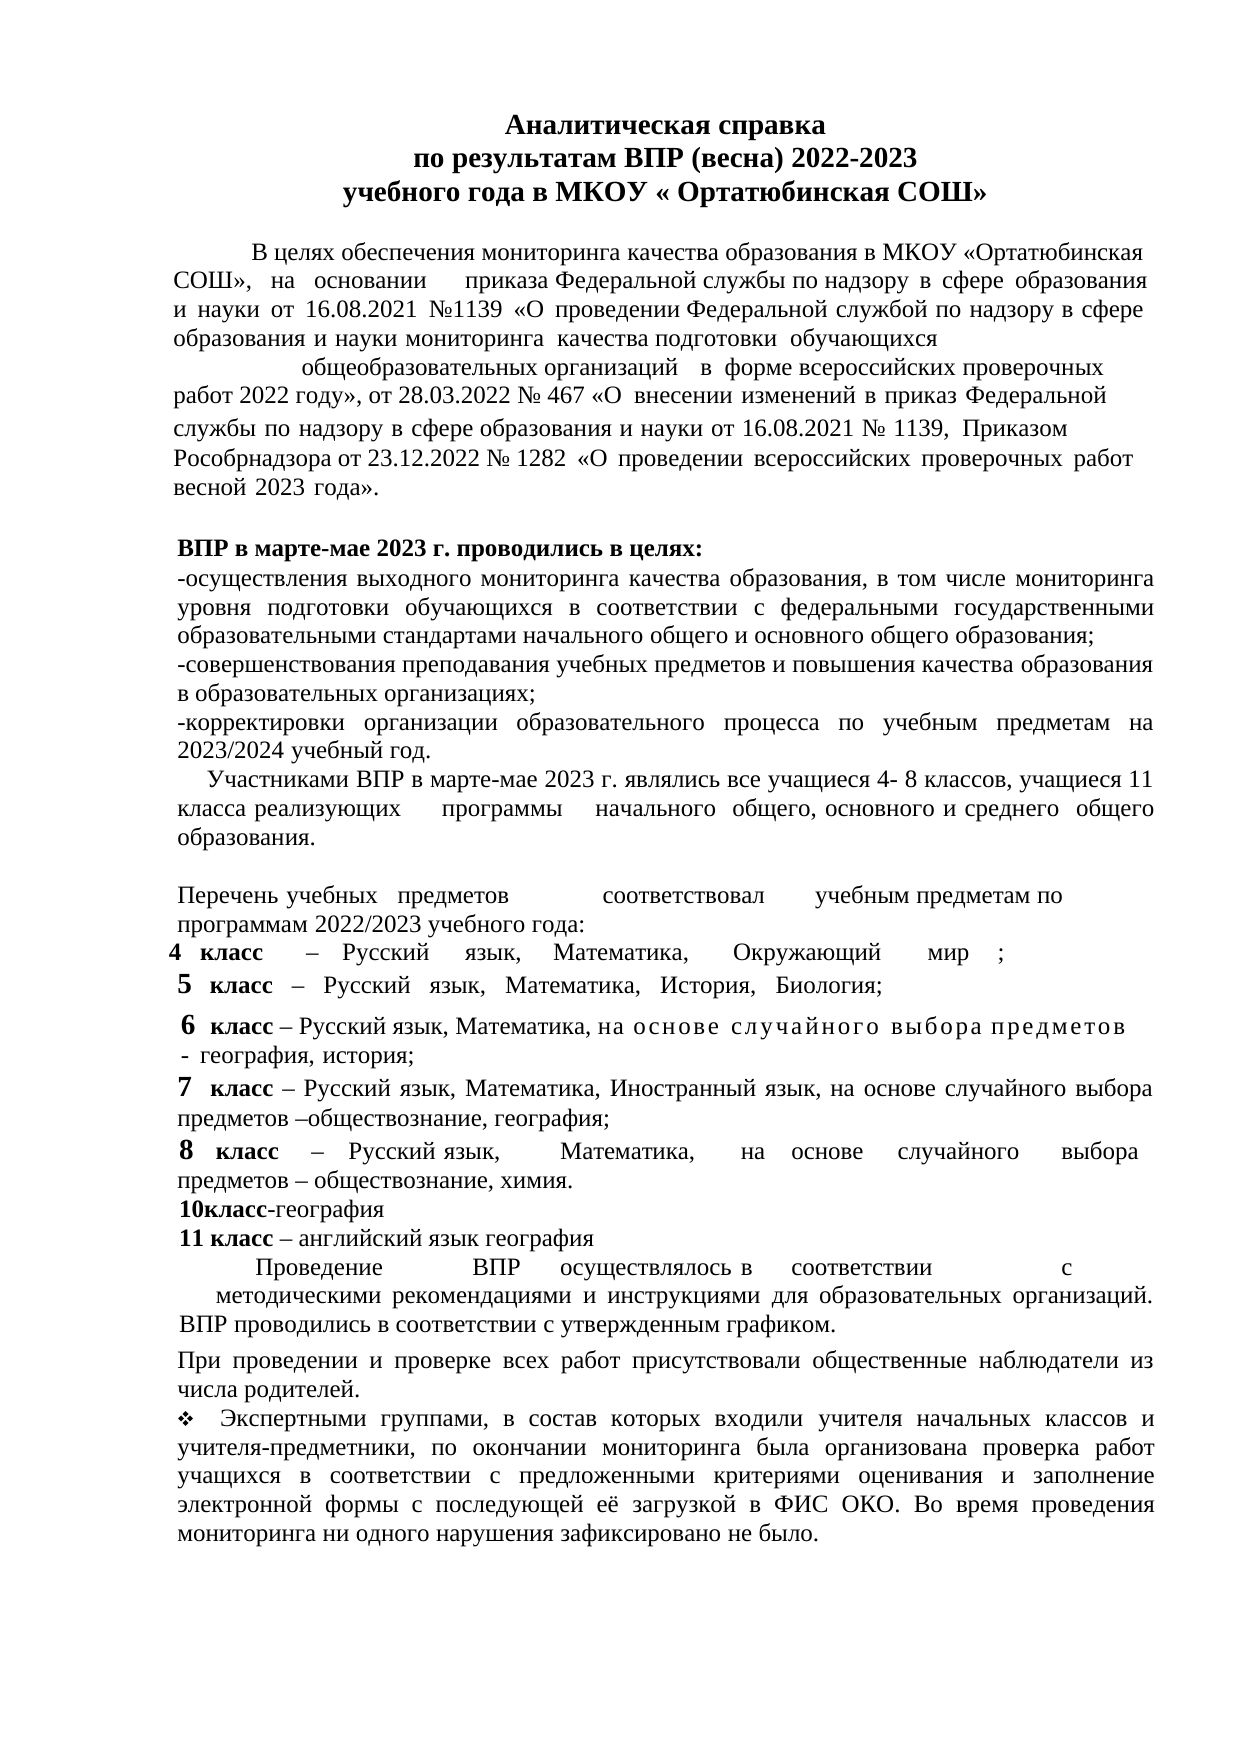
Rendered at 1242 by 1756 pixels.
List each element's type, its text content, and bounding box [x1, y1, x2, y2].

subtitle ВПР в марте-мае 2023 г. проводились в целях: [177, 530, 1194, 563]
list класс – Русский язык, Математика, История, Биология; [177, 966, 1155, 1000]
list Проведение ВПР осуществлялось в соответствии с методическими рекомендациями и инструкциями для образовательных организаций. ВПР проводились в соответствии с утвержденным графиком. [179, 1252, 1153, 1338]
text -корректировки организации образовательного процесса по учебным предметам на 2023/2024 учебный год. [177, 707, 1153, 764]
text -совершенствования преподавания учебных предметов и повышения качества образования в образовательных организациях; [177, 649, 1153, 707]
list класс – Русский язык, Математика, на основе случайного выбора предметов – обществознание, химия. [177, 1132, 1153, 1194]
text Участниками ВПР в марте-мае 2023 г. являлись все учащиеся 4- 8 классов, учащиеся 11 класса реализующих программы начального общего, основного и среднего общего образования. [177, 764, 1154, 850]
subtitle Аналитическая справка [232, 107, 1098, 141]
list Экспертными группами, в состав которых входили учителя начальных классов и учителя-предметники, по окончании мониторинга была организована проверка работ учащихся в соответствии с предложенными критериями оценивания и заполнение электронной формы с последующей её загрузкой в ФИС ОКО. Во время проведения мониторинга ни одного нарушения зафиксировано не было. [176, 1403, 1155, 1547]
subtitle учебного года в МКОУ « Ортатюбинская СОШ» [232, 174, 1098, 208]
text При проведении и проверке всех работ присутствовали общественные наблюдатели из числа родителей. [177, 1346, 1154, 1403]
text 4 класс – Русский язык, Математика, Окружающий мир ; [143, 937, 1154, 966]
text В целях обеспечения мониторинга качества образования в МКОУ «Ортатюбинская СОШ», на основании приказа Федеральной службы по надзору в сфере образования и науки от 16.08.2021 №1139 «О проведении Федеральной службой по надзору в сфере образования и науки мониторинга качества подготовки обучающихся общеобразовательных организаций в форме всероссийских проверочных работ 2022 году», от 28.03.2022 № 467 «О внесении изменений в приказ Федеральной службы по надзору в сфере образования и науки от 16.08.2021 № 1139, Приказом Рособрнадзора от 23.12.2022 № 1282 «О проведении всероссийских проверочных работ весной 2023 года». [173, 237, 1152, 501]
list класс – Русский язык, Математика, Иностранный язык, на основе случайного выбора предметов –обществознание, география; [177, 1069, 1153, 1132]
text Перечень учебных предметов соответствовал учебным предметам по программам 2022/2023 учебного года: [177, 880, 1069, 937]
text -осуществления выходного мониторинга качества образования, в том числе мониторинга уровня подготовки обучающихся в соответствии с федеральными государственными образовательными стандартами начального общего и основного общего образования; [177, 563, 1155, 649]
list 10класс-география [179, 1194, 1153, 1223]
list класс – Русский язык, Математика, на основе случайного выбора предметов - география, история; [181, 1007, 1153, 1069]
text по результатам ВПР (весна) 2022-2023 [232, 141, 1098, 174]
list 11 класс – английский язык география [179, 1223, 1153, 1252]
